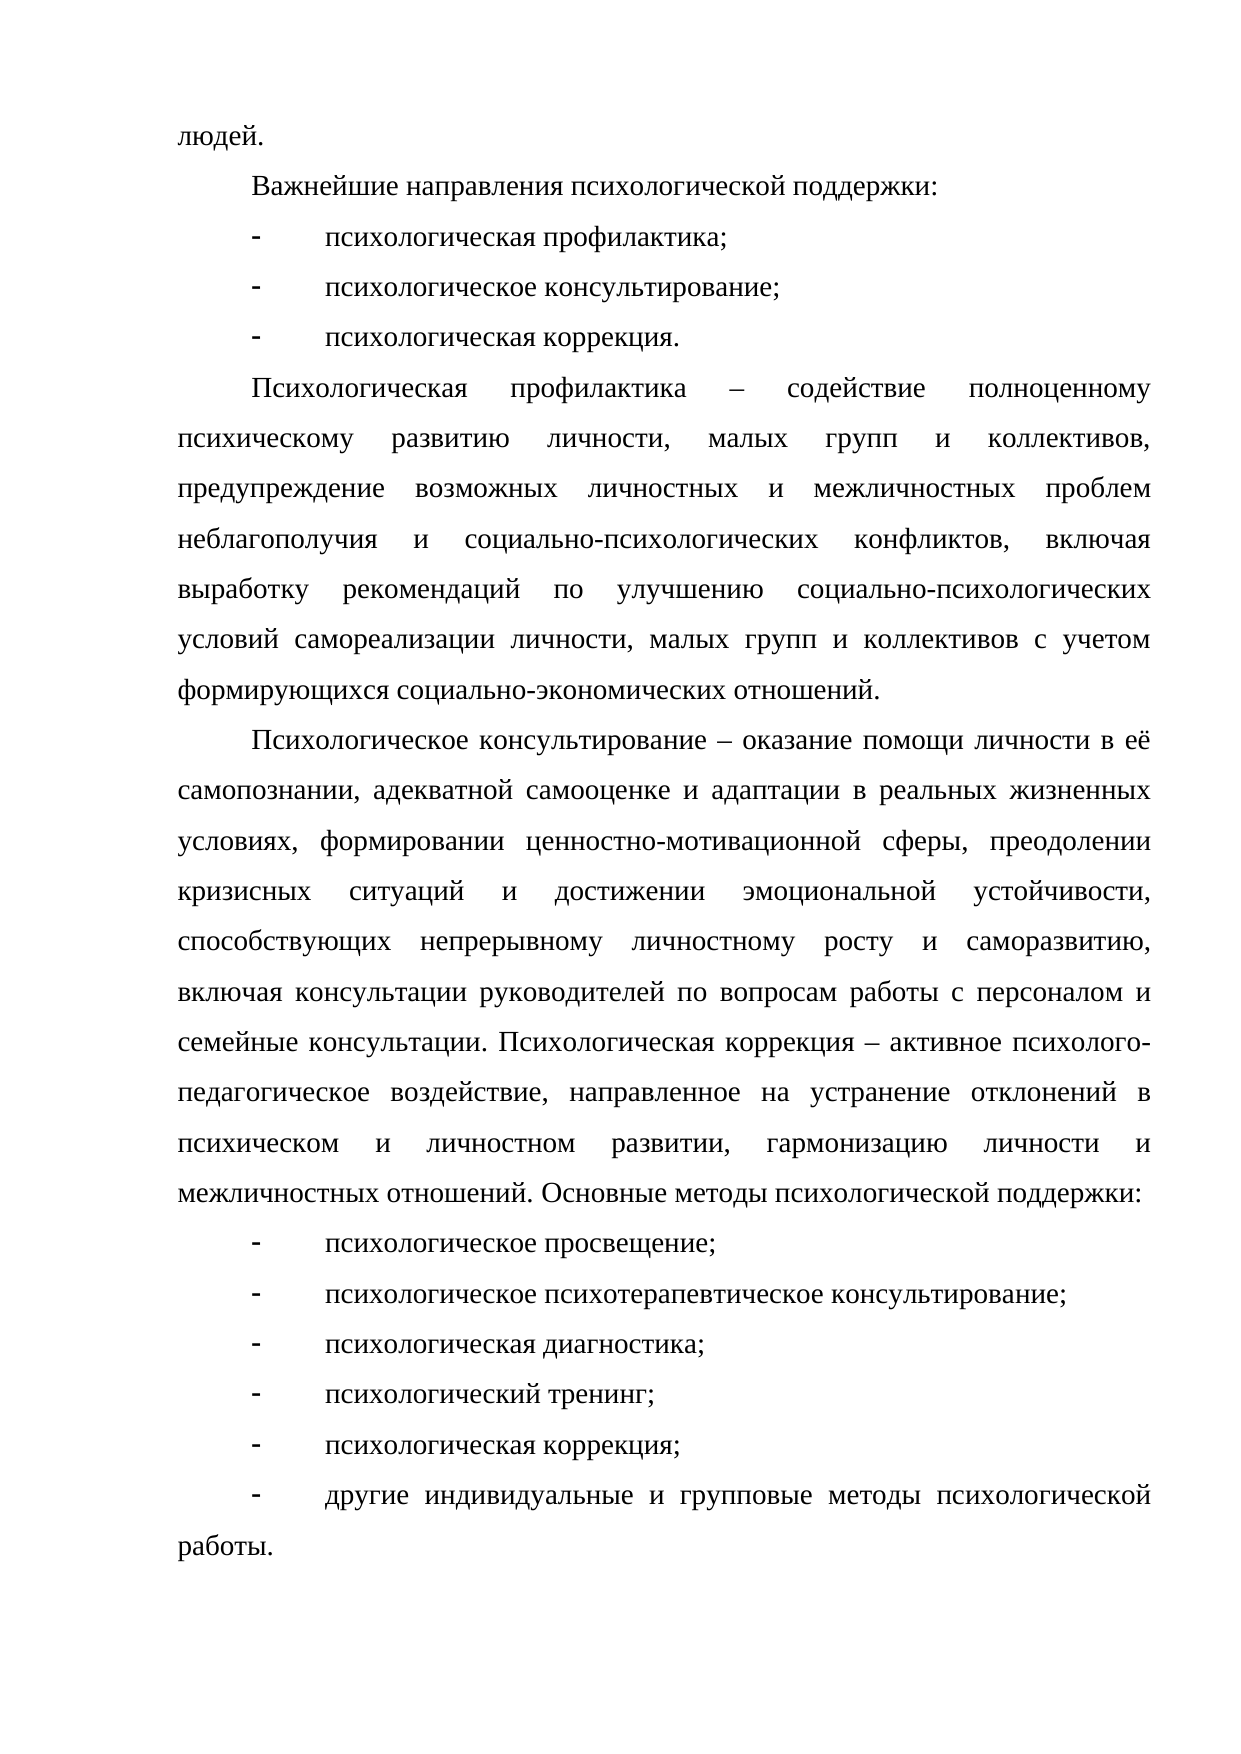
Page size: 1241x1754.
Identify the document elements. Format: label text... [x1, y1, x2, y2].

list психологическая профилактика; [177, 219, 1152, 252]
text Психологическая профилактика – содействие полноценному психическому развитию личности, малых групп и коллективов, предупреждение возможных личностных и межличностных проблем неблагополучия и социально-психологических конфликтов, включая выработку рекомендаций по улучшению социально-психологических условий самореализации личности, малых групп и коллективов с учетом формирующихся социально-экономических отношений. [177, 370, 1152, 705]
list психологическая коррекция; [177, 1427, 1152, 1461]
text Важнейшие направления психологической поддержки: [177, 168, 1152, 202]
list психологическая диагностика; [177, 1326, 1152, 1360]
list другие индивидуальные и групповые методы психологической работы. [177, 1477, 1152, 1561]
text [177, 118, 1152, 152]
text Психологическое консультирование – оказание помощи личности в её самопознании, адекватной самооценке и адаптации в реальных жизненных условиях, формировании ценностно-мотивационной сферы, преодолении кризисных ситуаций и достижении эмоциональной устойчивости, способствующих непрерывному личностному росту и саморазвитию, включая консультации руководителей по вопросам работы с персоналом и семейные консультации. Психологическая коррекция – активное психолого-педагогическое воздействие, направленное на устранение отклонений в психическом и личностном развитии, гармонизацию личности и межличностных отношений. Основные методы психологической поддержки: [177, 722, 1152, 1208]
list психологическая коррекция. [177, 319, 1152, 353]
list психологический тренинг; [177, 1377, 1152, 1410]
list психологическое просвещение; [177, 1225, 1152, 1259]
list психологическое психотерапевтическое консультирование; [177, 1276, 1152, 1309]
list психологическое консультирование; [177, 269, 1152, 303]
